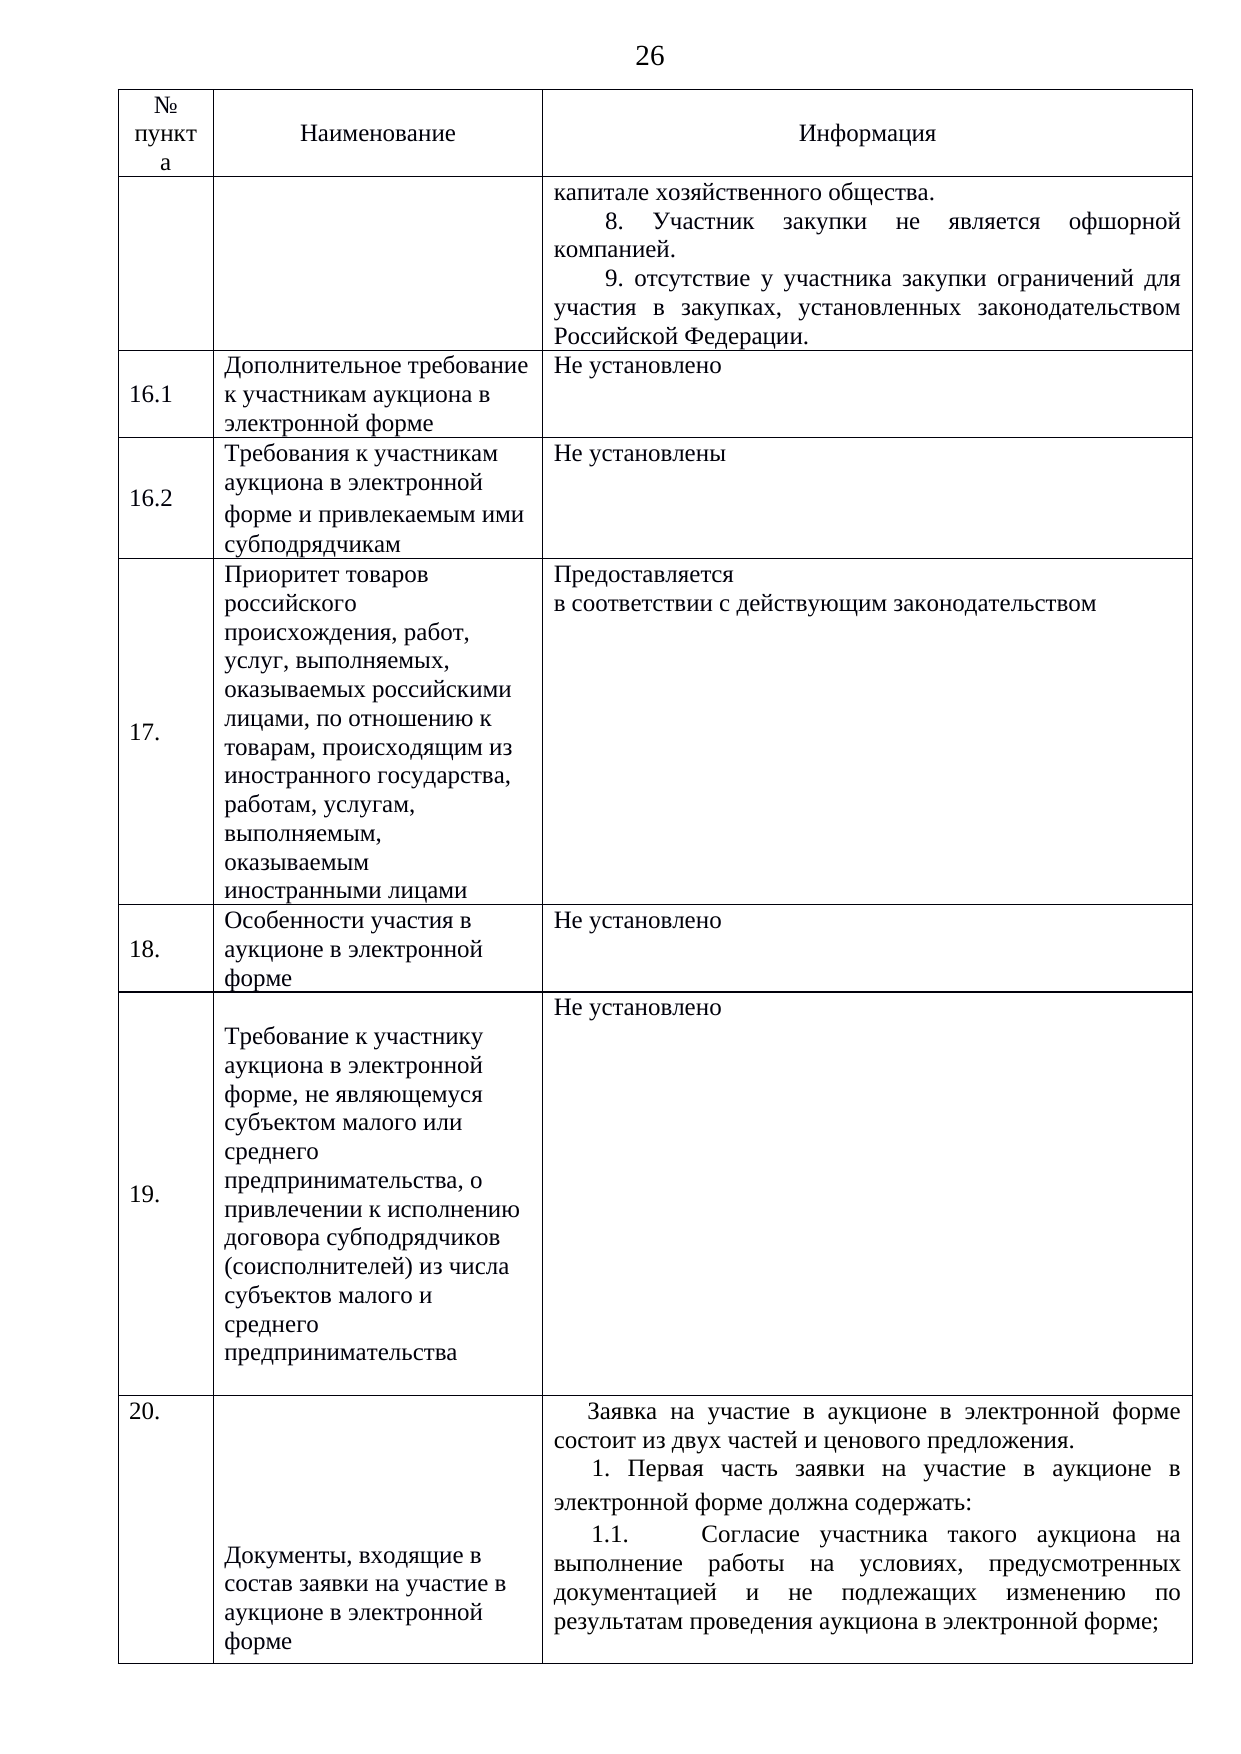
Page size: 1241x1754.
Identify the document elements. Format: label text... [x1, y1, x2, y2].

table_cell 16.1 [119, 351, 213, 437]
table_cell Особенности участия в аукционе в электронной форме [214, 905, 542, 991]
table_cell Не установлено [543, 905, 1192, 991]
table_cell [119, 993, 213, 1395]
table_cell Не установлено [543, 351, 1192, 437]
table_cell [214, 177, 542, 349]
table_header Наименование [214, 90, 542, 176]
table_cell [119, 177, 213, 349]
table_cell Предоставляется в соответствии с действующим законодательством [543, 559, 1192, 904]
table_header Информация [543, 90, 1192, 176]
table_cell Не установлено [543, 993, 1192, 1395]
table_cell [119, 905, 213, 991]
table_cell Приоритет товаров российского происхождения, работ, услуг, выполняемых, оказываемых российскими лицами, по отношению к товарам, происходящим из иностранного государства, работам, услугам, выполняемым, оказываемым иностранными лицами [214, 559, 542, 904]
table_cell [119, 1396, 213, 1663]
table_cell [543, 177, 1192, 349]
table_cell Не установлены [543, 438, 1192, 558]
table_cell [214, 1396, 542, 1663]
table_cell Требование к участнику аукциона в электронной форме, не являющемуся субъектом малого или среднего предпринимательства, о привлечении к исполнению договора субподрядчиков (соисполнителей) из числа субъектов малого и среднего предпринимательства [214, 993, 542, 1395]
table_cell [119, 559, 213, 904]
table_cell 16.2 [119, 438, 213, 558]
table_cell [543, 1396, 1192, 1663]
table_header № пункта [119, 90, 213, 176]
table_cell Дополнительное требование к участникам аукциона в электронной форме [214, 351, 542, 437]
table_cell Требования к участникам аукциона в электронной форме и привлекаемым ими субподрядчикам [214, 438, 542, 558]
